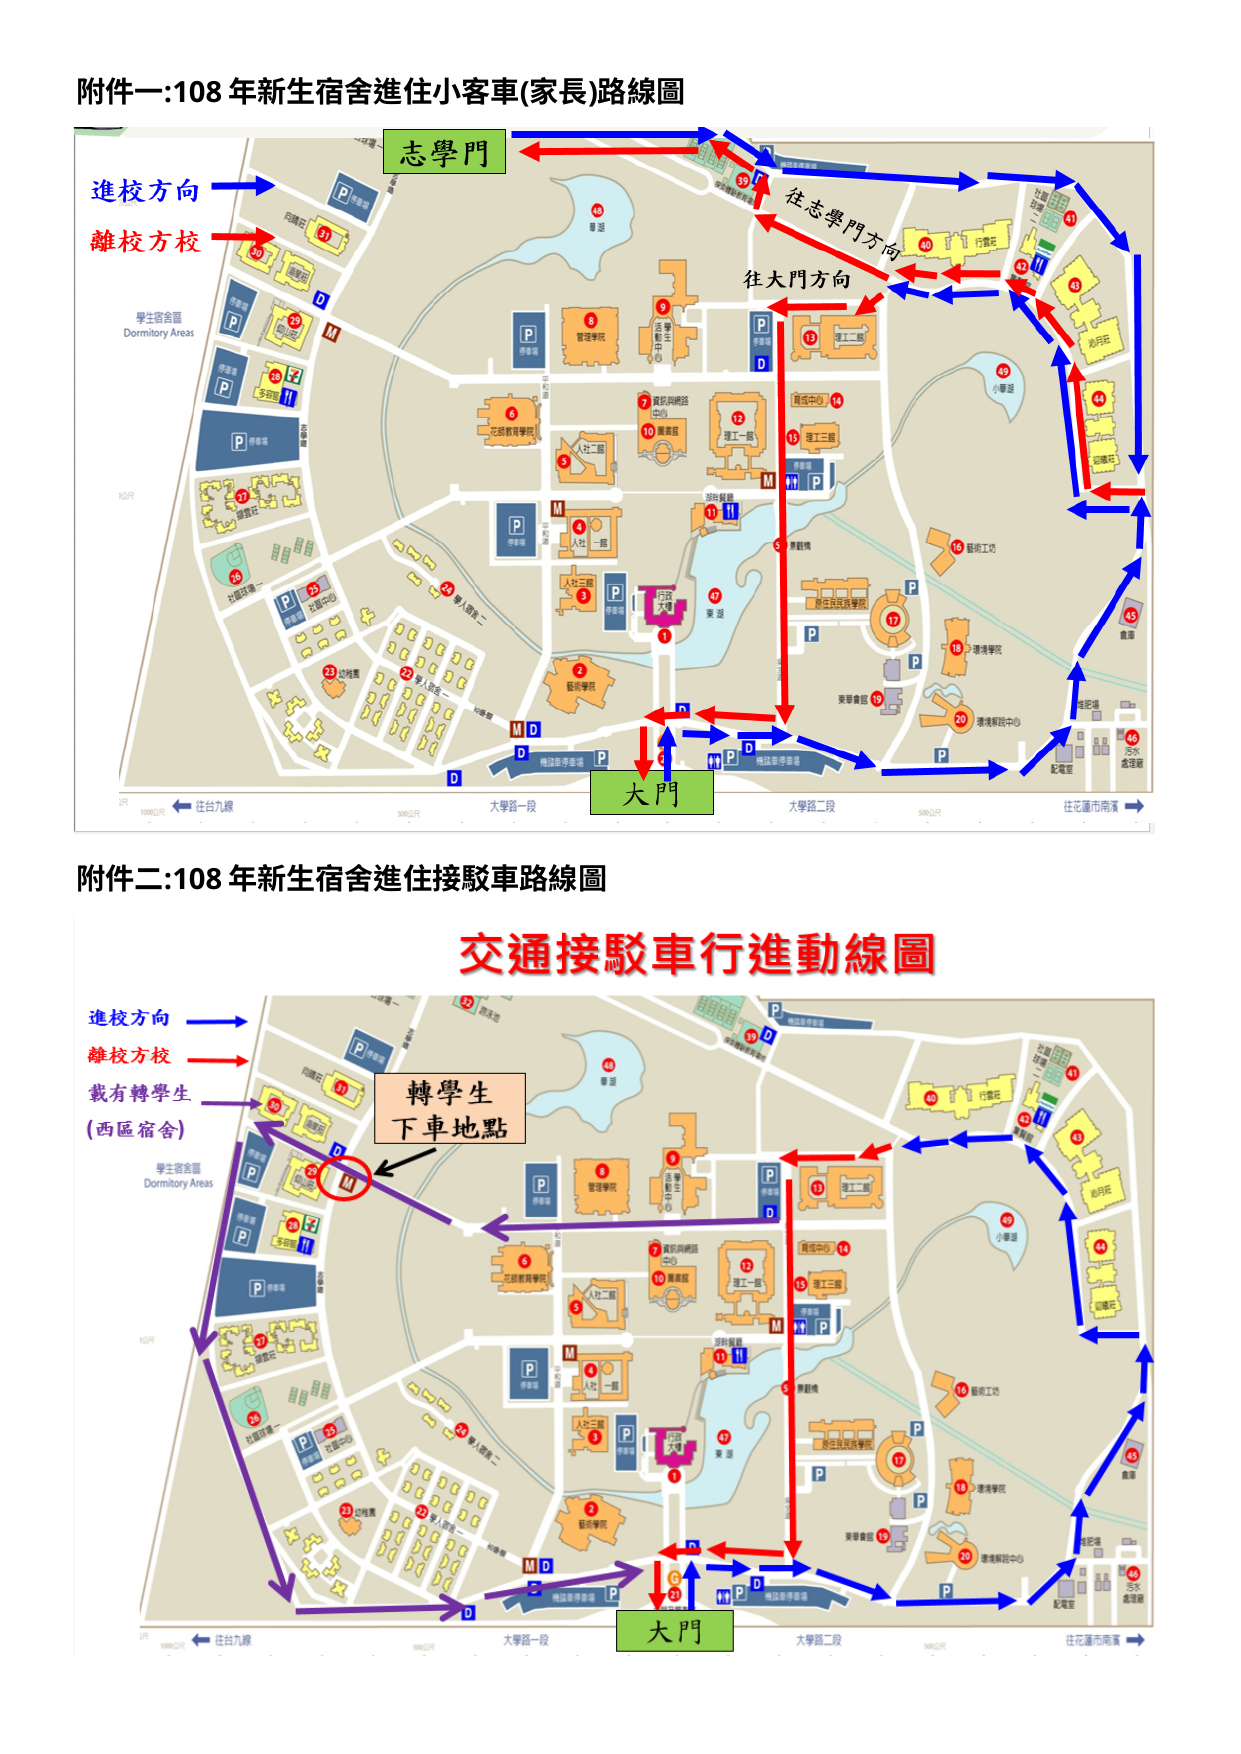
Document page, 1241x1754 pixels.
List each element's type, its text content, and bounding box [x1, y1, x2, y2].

picture [73, 914, 1155, 1657]
text 附件一:108年新生宿舍進住小客車(家長)路線圖 [59, 52, 1181, 127]
picture [73, 127, 1155, 834]
text 附件二:108年新生宿舍進住接駁車路線圖 [59, 839, 1181, 914]
